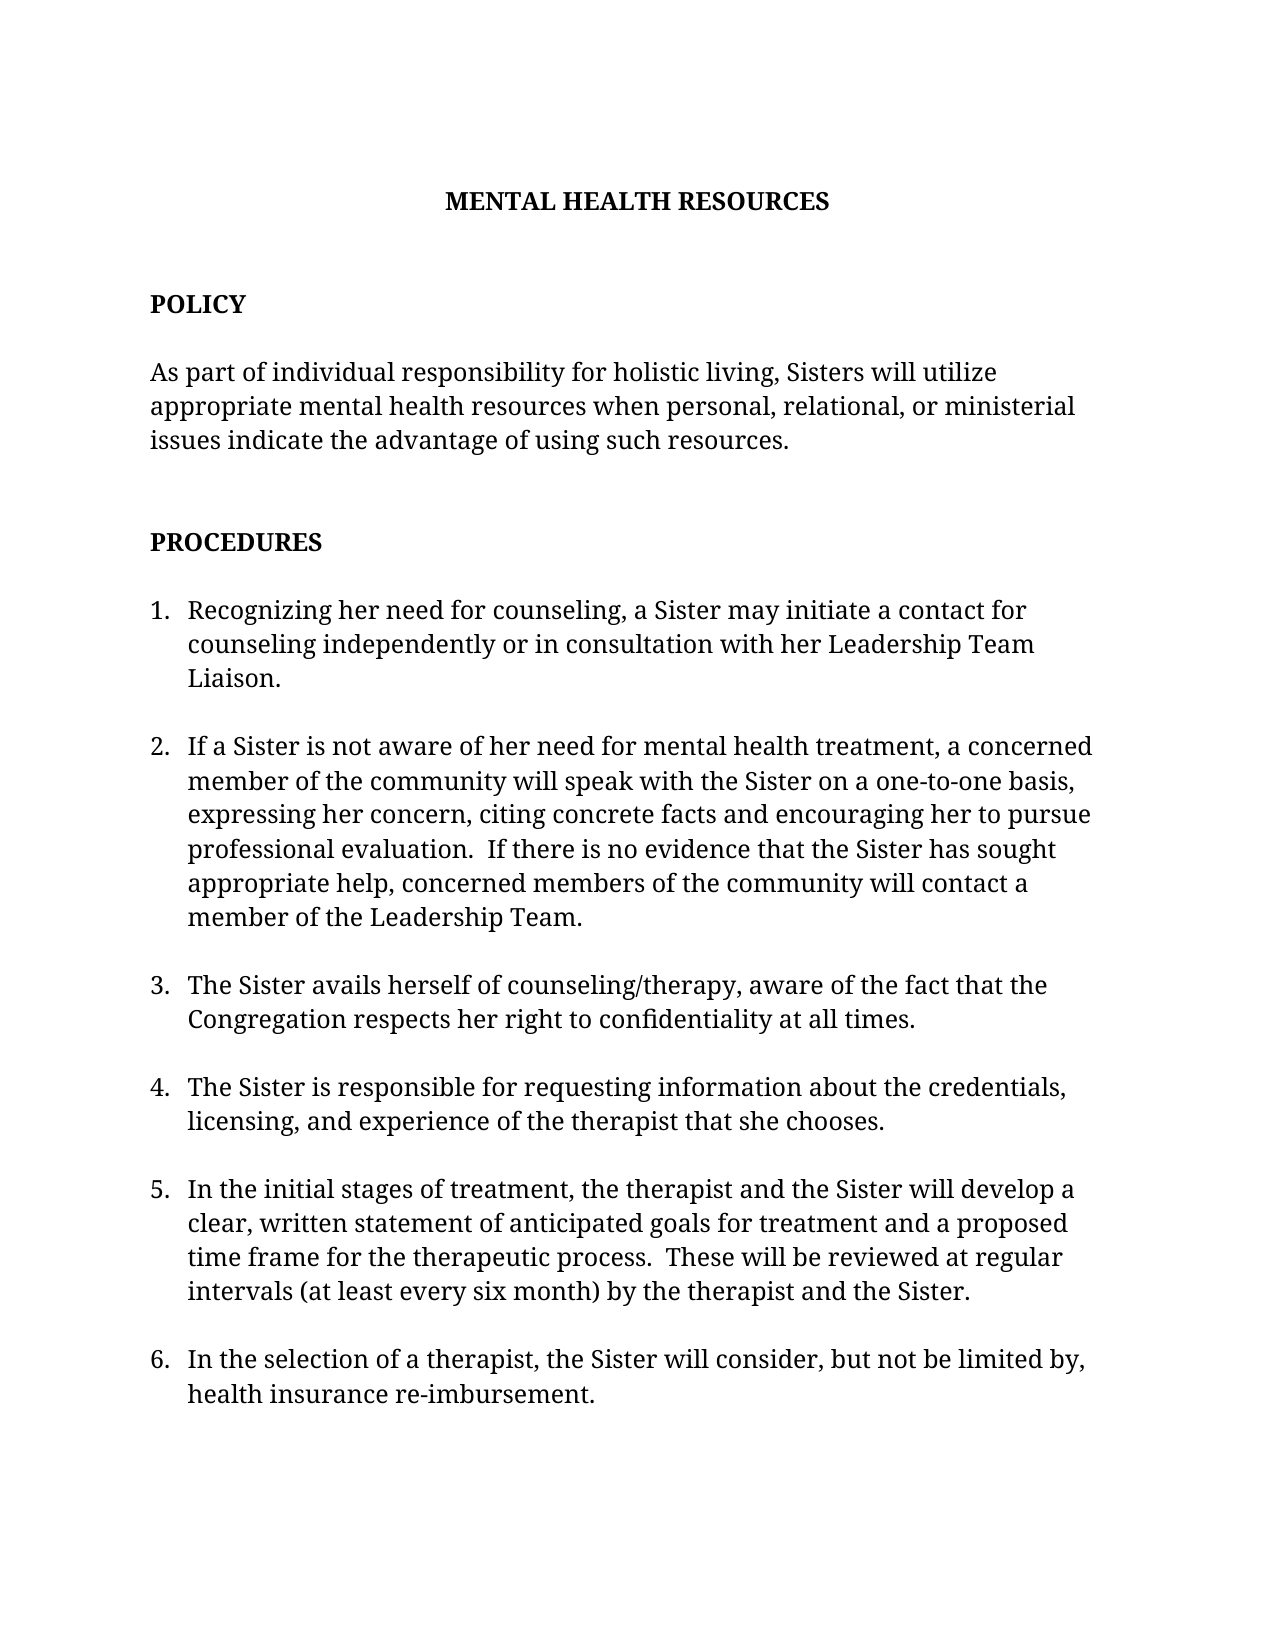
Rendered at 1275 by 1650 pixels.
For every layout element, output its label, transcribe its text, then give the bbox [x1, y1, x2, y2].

title POLICY [150, 286, 1125, 320]
title PROCEDURES [150, 525, 1125, 559]
list If a Sister is not aware of her need for mental health treatment, a concerned member of the community will speak with the Sister on a one-to-one basis, expressing her concern, citing concrete facts and encouraging her to pursue professional evaluation. If there is no evidence that the Sister has sought appropriate help, concerned members of the community will contact a member of the Leadership Team. [150, 729, 1125, 933]
list In the selection of a therapist, the Sister will consider, but not be limited by, health insurance re-imbursement. [150, 1342, 1125, 1410]
list In the initial stages of treatment, the therapist and the Sister will develop a clear, written statement of anticipated goals for treatment and a proposed time frame for the therapeutic process. These will be reviewed at regular intervals (at least every six month) by the therapist and the Sister. [150, 1172, 1125, 1308]
title As part of individual responsibility for holistic living, Sisters will utilize appropriate mental health resources when personal, relational, or ministerial issues indicate the advantage of using such resources. [150, 354, 1125, 457]
title MENTAL HEALTH RESOURCES [150, 184, 1125, 218]
list The Sister avails herself of counseling/therapy, aware of the fact that the Congregation respects her right to confidentiality at all times. [150, 967, 1125, 1036]
list Recognizing her need for counseling, a Sister may initiate a contact for counseling independently or in consultation with her Leadership Team Liaison. [150, 593, 1125, 695]
list The Sister is responsible for requesting information about the credentials, licensing, and experience of the therapist that she chooses. [150, 1070, 1125, 1138]
